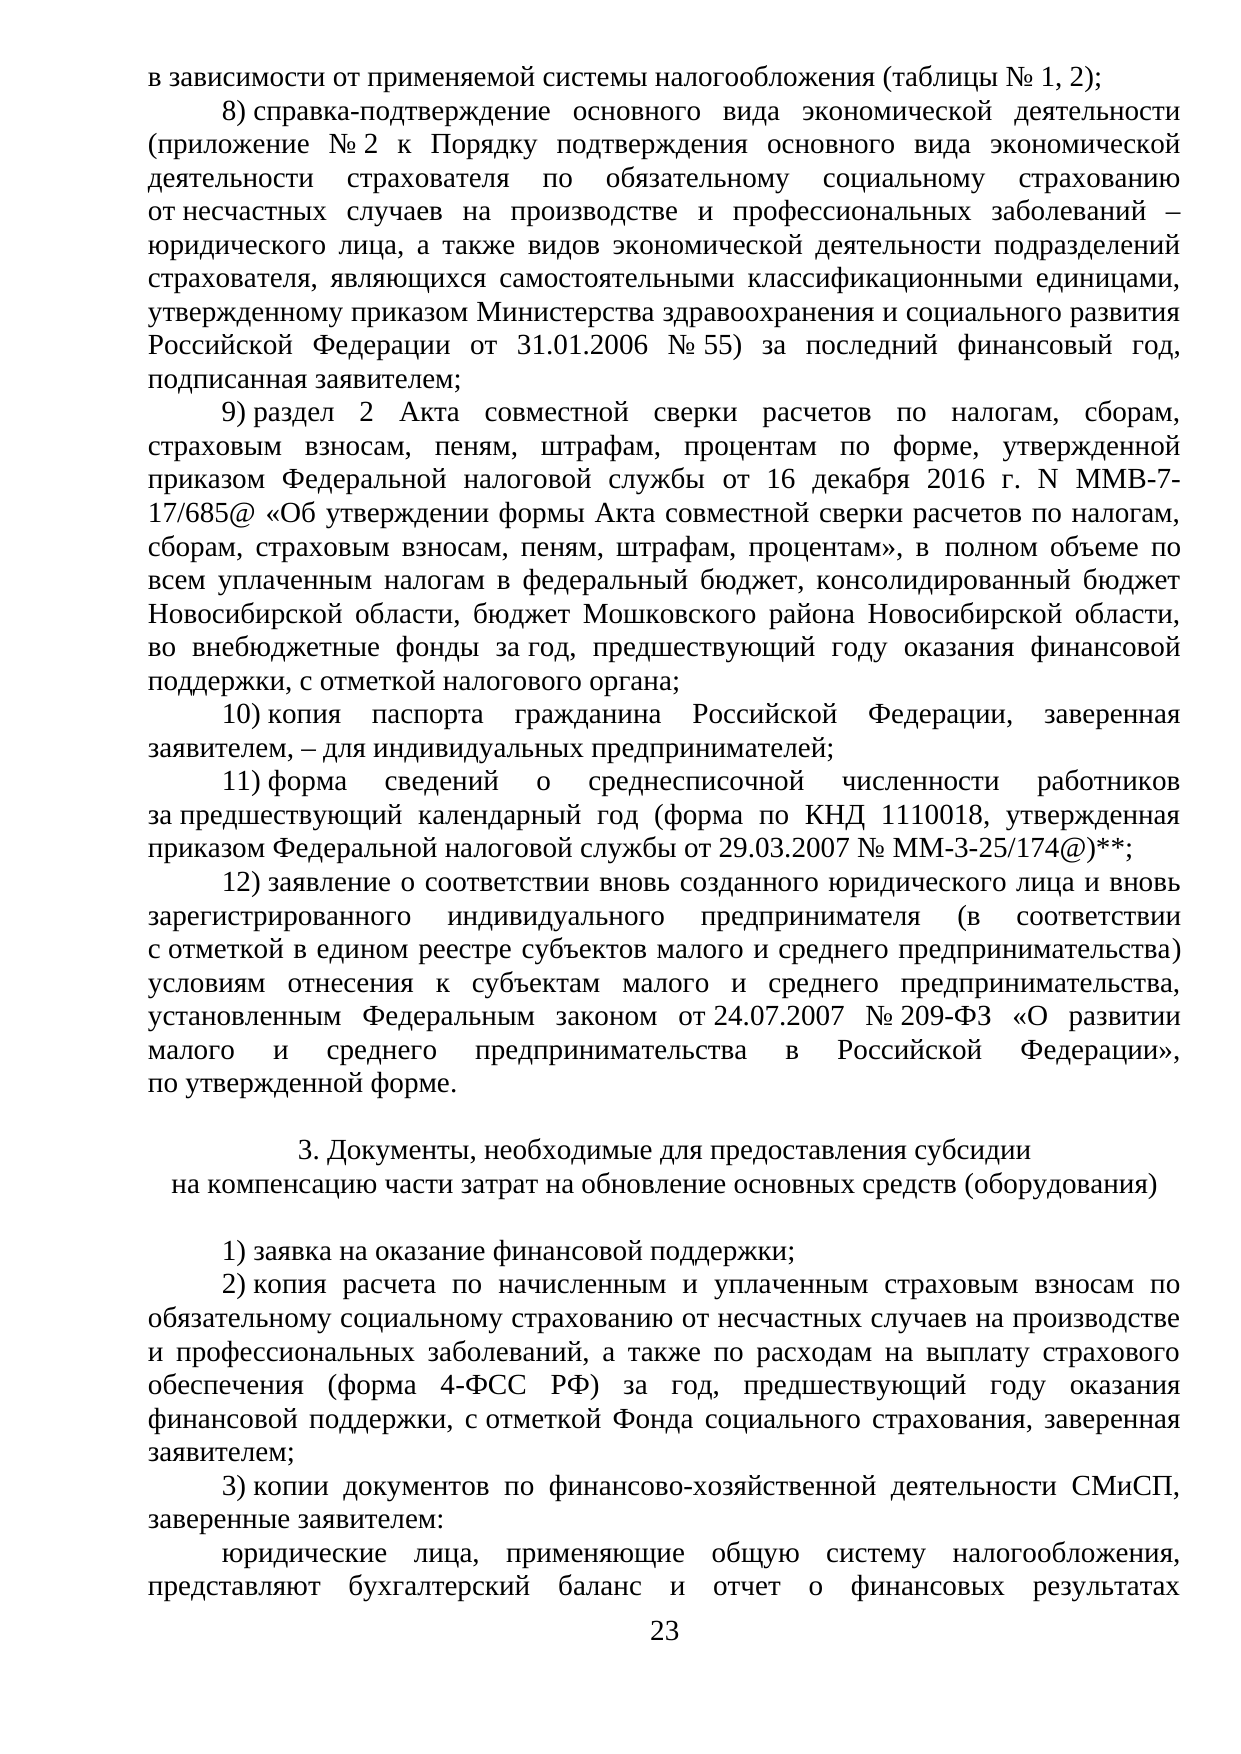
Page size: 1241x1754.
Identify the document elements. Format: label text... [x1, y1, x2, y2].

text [148, 1535, 1181, 1602]
text 1) заявка на оказание финансовой поддержки; [148, 1233, 1181, 1267]
text 12) заявление о соответствии вновь созданного юридического лица и вновь зарегистрированного индивидуального предпринимателя (в соответствии с отметкой в едином реестре субъектов малого и среднего предпринимательства) условиям отнесения к субъектам малого и среднего предпринимательства, установленным Федеральным законом от 24.07.2007 № 209-ФЗ «О развитии малого и среднего предпринимательства в Российской Федерации», по утвержденной форме. [148, 864, 1181, 1099]
text 3. Документы, необходимые для предоставления субсидии [148, 1132, 1181, 1166]
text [148, 59, 1181, 93]
text 8) справка-подтверждение основного вида экономической деятельности (приложение № 2 к Порядку подтверждения основного вида экономической деятельности страхователя по обязательному социальному страхованию от несчастных случаев на производстве и профессиональных заболеваний – юридического лица, а также видов экономической деятельности подразделений страхователя, являющихся самостоятельными классификационными единицами, утвержденному приказом Министерства здравоохранения и социального развития Российской Федерации от 31.01.2006 № 55) за последний финансовый год, подписанная заявителем; [148, 93, 1181, 394]
text 2) копия расчета по начисленным и уплаченным страховым взносам по обязательному социальному страхованию от несчастных случаев на производстве и профессиональных заболеваний, а также по расходам на выплату страхового обеспечения (форма 4-ФСС РФ) за год, предшествующий году оказания финансовой поддержки, с отметкой Фонда социального страхования, заверенная заявителем; [148, 1267, 1181, 1468]
text 10) копия паспорта гражданина Российской Федерации, заверенная заявителем, – для индивидуальных предпринимателей; [148, 696, 1181, 763]
text 11) форма сведений о среднесписочной численности работников за предшествующий календарный год (форма по КНД 1110018, утвержденная приказом Федеральной налоговой службы от 29.03.2007 № ММ-3-25/174@)**; [148, 763, 1181, 864]
text 9) раздел 2 Акта совместной сверки расчетов по налогам, сборам, страховым взносам, пеням, штрафам, процентам по форме, утвержденной приказом Федеральной налоговой службы от 16 декабря 2016 г. N ММВ-7-17/685@ «Об утверждении формы Акта совместной сверки расчетов по налогам, сборам, страховым взносам, пеням, штрафам, процентам», в полном объеме по всем уплаченным налогам в федеральный бюджет, консолидированный бюджет Новосибирской области, бюджет Мошковского района Новосибирской области, во внебюджетные фонды за год, предшествующий году оказания финансовой поддержки, с отметкой налогового органа; [148, 394, 1181, 696]
text 3) копии документов по финансово-хозяйственной деятельности СМиСП, заверенные заявителем: [148, 1468, 1181, 1535]
text на компенсацию части затрат на обновление основных средств (оборудования) [148, 1166, 1181, 1199]
